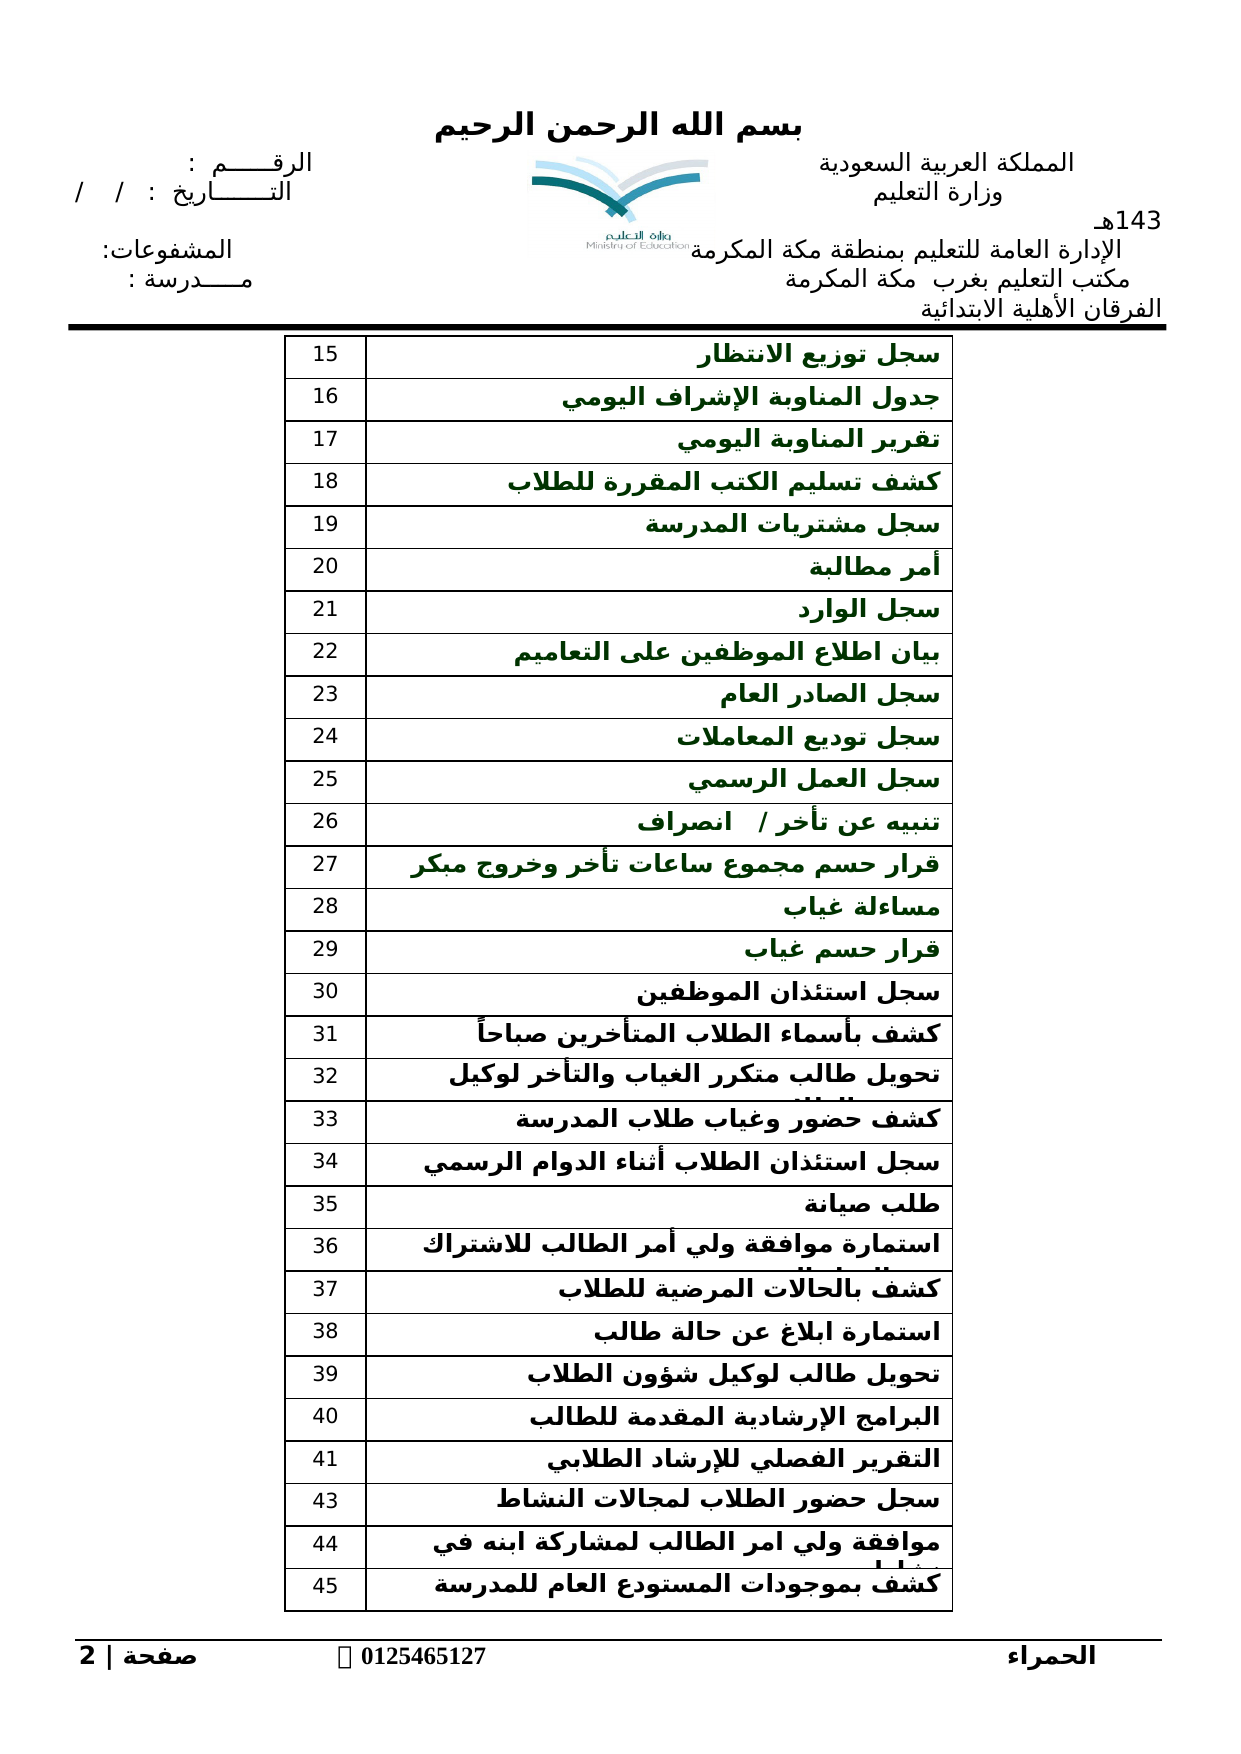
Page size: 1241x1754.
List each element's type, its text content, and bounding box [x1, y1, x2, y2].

table_cell 43 [286, 1484, 365, 1525]
table_cell 39 [286, 1357, 365, 1397]
table_cell 45 [286, 1569, 365, 1610]
table_cell 34 [286, 1144, 365, 1185]
table_cell 26 [286, 804, 365, 845]
table_cell تقرير المناوبة اليومي [367, 422, 952, 462]
table_cell بيان اطلاع الموظفين على التعاميم [367, 634, 952, 675]
table_cell 24 [286, 719, 365, 760]
table_cell 25 [286, 762, 365, 802]
table_cell كشف بالحالات المرضية للطلاب [367, 1272, 952, 1312]
table_cell البرامج الإرشادية المقدمة للطالب [367, 1399, 952, 1440]
table_cell 17 [286, 422, 365, 462]
table_cell كشف تسليم الكتب المقررة للطلاب [367, 464, 952, 505]
table_cell 32 [286, 1059, 365, 1100]
table_cell 35 [286, 1187, 365, 1227]
table_cell 18 [286, 464, 365, 505]
table_cell سجل استئذان الطلاب أثناء الدوام الرسمي [367, 1144, 952, 1185]
table_cell مساءلة غياب [367, 889, 952, 930]
table_cell 30 [286, 974, 365, 1015]
table_cell سجل استئذان الموظفين [367, 974, 952, 1015]
table_cell سجل حضور الطلاب لمجالات النشاط [367, 1484, 952, 1525]
table_cell سجل الصادر العام [367, 677, 952, 717]
picture [527, 150, 716, 258]
table_cell سجل مشتريات المدرسة [367, 507, 952, 547]
table_cell سجل العمل الرسمي [367, 762, 952, 802]
table_cell كشف بأسماء الطلاب المتأخرين صباحاً [367, 1017, 952, 1057]
table_cell 41 [286, 1442, 365, 1482]
table_cell 16 [286, 379, 365, 420]
table_cell 19 [286, 507, 365, 547]
table_cell سجل توديع المعاملات [367, 719, 952, 760]
table_cell أمر مطالبة [367, 549, 952, 590]
table_cell قرار حسم غياب [367, 932, 952, 972]
table_cell قرار حسم مجموع ساعات تأخر وخروج مبكر [367, 847, 952, 887]
table_cell كشف بموجودات المستودع العام للمدرسة [367, 1569, 952, 1610]
table_cell 44 [286, 1527, 365, 1567]
table_cell 37 [286, 1272, 365, 1312]
table_cell موافقة ولي امر الطالب لمشاركة ابنه في نشاط مدرسي [367, 1527, 952, 1567]
table_cell 38 [286, 1314, 365, 1355]
table_cell طلب صيانة [367, 1187, 952, 1227]
table_cell سجل توزيع الانتظار [367, 337, 952, 377]
table_cell 28 [286, 889, 365, 930]
table_cell استمارة موافقة ولي أمر الطالب للاشتراك في النقل المدرسي [367, 1229, 952, 1270]
table_cell تحويل طالب متكرر الغياب والتأخر لوكيل شؤون الطلاب [367, 1059, 952, 1100]
table_cell 23 [286, 677, 365, 717]
table_cell 27 [286, 847, 365, 887]
table_cell 15 [286, 337, 365, 377]
table_cell سجل الوارد [367, 592, 952, 632]
table_cell 20 [286, 549, 365, 590]
table_cell كشف حضور وغياب طلاب المدرسة [367, 1102, 952, 1142]
table_cell 40 [286, 1399, 365, 1440]
table_cell 22 [286, 634, 365, 675]
table_cell 33 [286, 1102, 365, 1142]
table_cell استمارة ابلاغ عن حالة طالب [367, 1314, 952, 1355]
table_cell تنبيه عن تأخر / انصراف [367, 804, 952, 845]
table_cell 29 [286, 932, 365, 972]
table_cell تحويل طالب لوكيل شؤون الطلاب [367, 1357, 952, 1397]
table_cell جدول المناوبة الإشراف اليومي [367, 379, 952, 420]
table_cell 31 [286, 1017, 365, 1057]
table_cell 21 [286, 592, 365, 632]
table_cell التقرير الفصلي للإرشاد الطلابي [367, 1442, 952, 1482]
table_cell 36 [286, 1229, 365, 1270]
